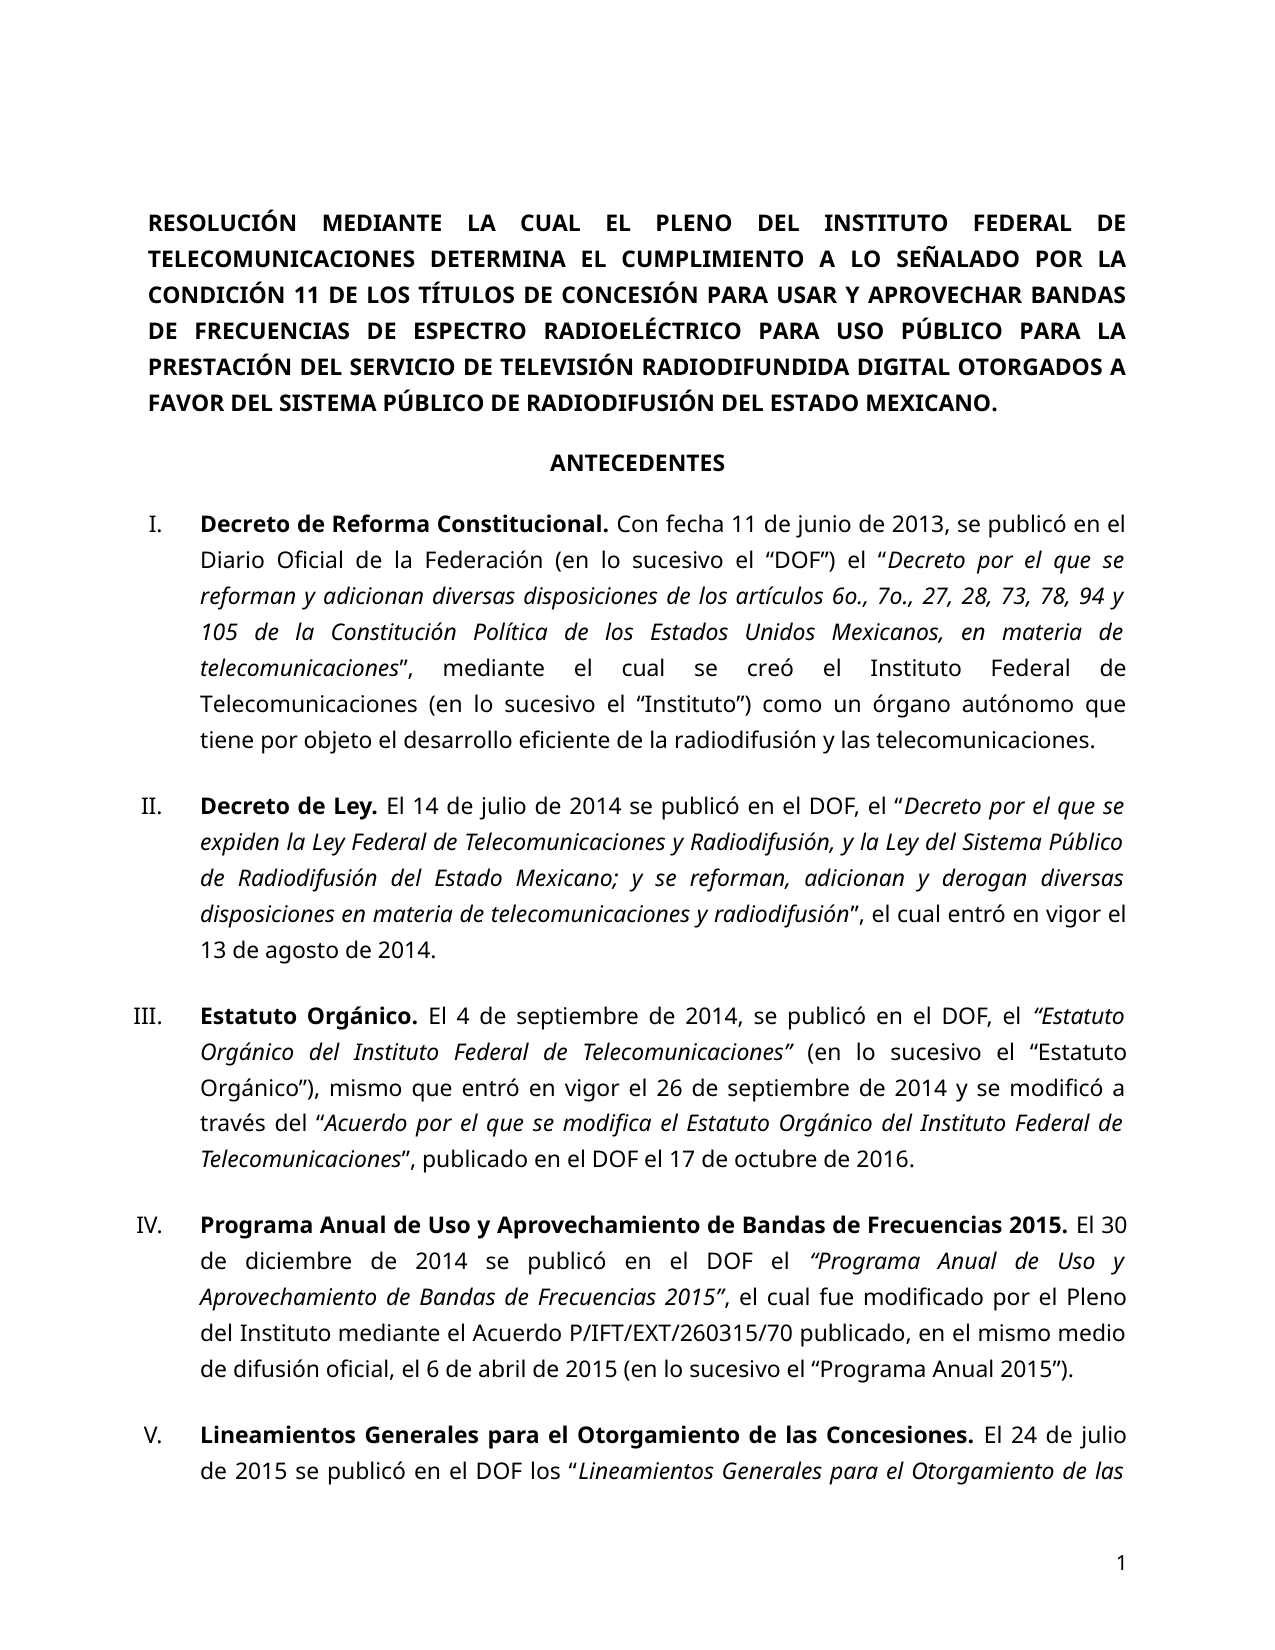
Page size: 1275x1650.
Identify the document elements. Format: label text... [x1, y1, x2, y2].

text RESOLUCIÓN MEDIANTE LA CUAL EL PLENO DEL INSTITUTO FEDERAL DE TELECOMUNICACIONES DETERMINA EL CUMPLIMIENTO A LO SEÑALADO POR LA CONDICIÓN 11 DE LOS TÍTULOS DE CONCESIÓN PARA USAR Y APROVECHAR BANDAS DE FRECUENCIAS DE ESPECTRO RADIOELÉCTRICO PARA USO PÚBLICO PARA LA PRESTACIÓN DEL SERVICIO DE TELEVISIÓN RADIODIFUNDIDA DIGITAL OTORGADOS A FAVOR DEL SISTEMA PÚBLICO DE RADIODIFUSIÓN DEL ESTADO MEXICANO. [148, 207, 1127, 418]
subtitle ANTECEDENTES [148, 447, 1127, 479]
list Estatuto Orgánico. El 4 de septiembre de 2014, se publicó en el DOF, el “Estatuto Orgánico del Instituto Federal de Telecomunicaciones” (en lo sucesivo el “Estatuto Orgánico”), mismo que entró en vigor el 26 de septiembre de 2014 y se modificó a través del “Acuerdo por el que se modifica el Estatuto Orgánico del Instituto Federal de Telecomunicaciones”, publicado en el DOF el 17 de octubre de 2016. [162, 999, 1127, 1174]
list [162, 1419, 1127, 1486]
list Decreto de Ley. El 14 de julio de 2014 se publicó en el DOF, el “Decreto por el que se expiden la Ley Federal de Telecomunicaciones y Radiodifusión, y la Ley del Sistema Público de Radiodifusión del Estado Mexicano; y se reforman, adicionan y derogan diversas disposiciones en materia de telecomunicaciones y radiodifusión”, el cual entró en vigor el 13 de agosto de 2014. [162, 790, 1127, 965]
list Programa Anual de Uso y Aprovechamiento de Bandas de Frecuencias 2015. El 30 de diciembre de 2014 se publicó en el DOF el “Programa Anual de Uso y Aprovechamiento de Bandas de Frecuencias 2015”, el cual fue modificado por el Pleno del Instituto mediante el Acuerdo P/IFT/EXT/260315/70 publicado, en el mismo medio de difusión oficial, el 6 de abril de 2015 (en lo sucesivo el “Programa Anual 2015”). [162, 1209, 1127, 1384]
list Decreto de Reforma Constitucional. Con fecha 11 de junio de 2013, se publicó en el Diario Oficial de la Federación (en lo sucesivo el “DOF”) el “Decreto por el que se reforman y adicionan diversas disposiciones de los artículos 6o., 7o., 27, 28, 73, 78, 94 y 105 de la Constitución Política de los Estados Unidos Mexicanos, en materia de telecomunicaciones”, mediante el cual se creó el Instituto Federal de Telecomunicaciones (en lo sucesivo el “Instituto”) como un órgano autónomo que tiene por objeto el desarrollo eficiente de la radiodifusión y las telecomunicaciones. [162, 508, 1127, 755]
